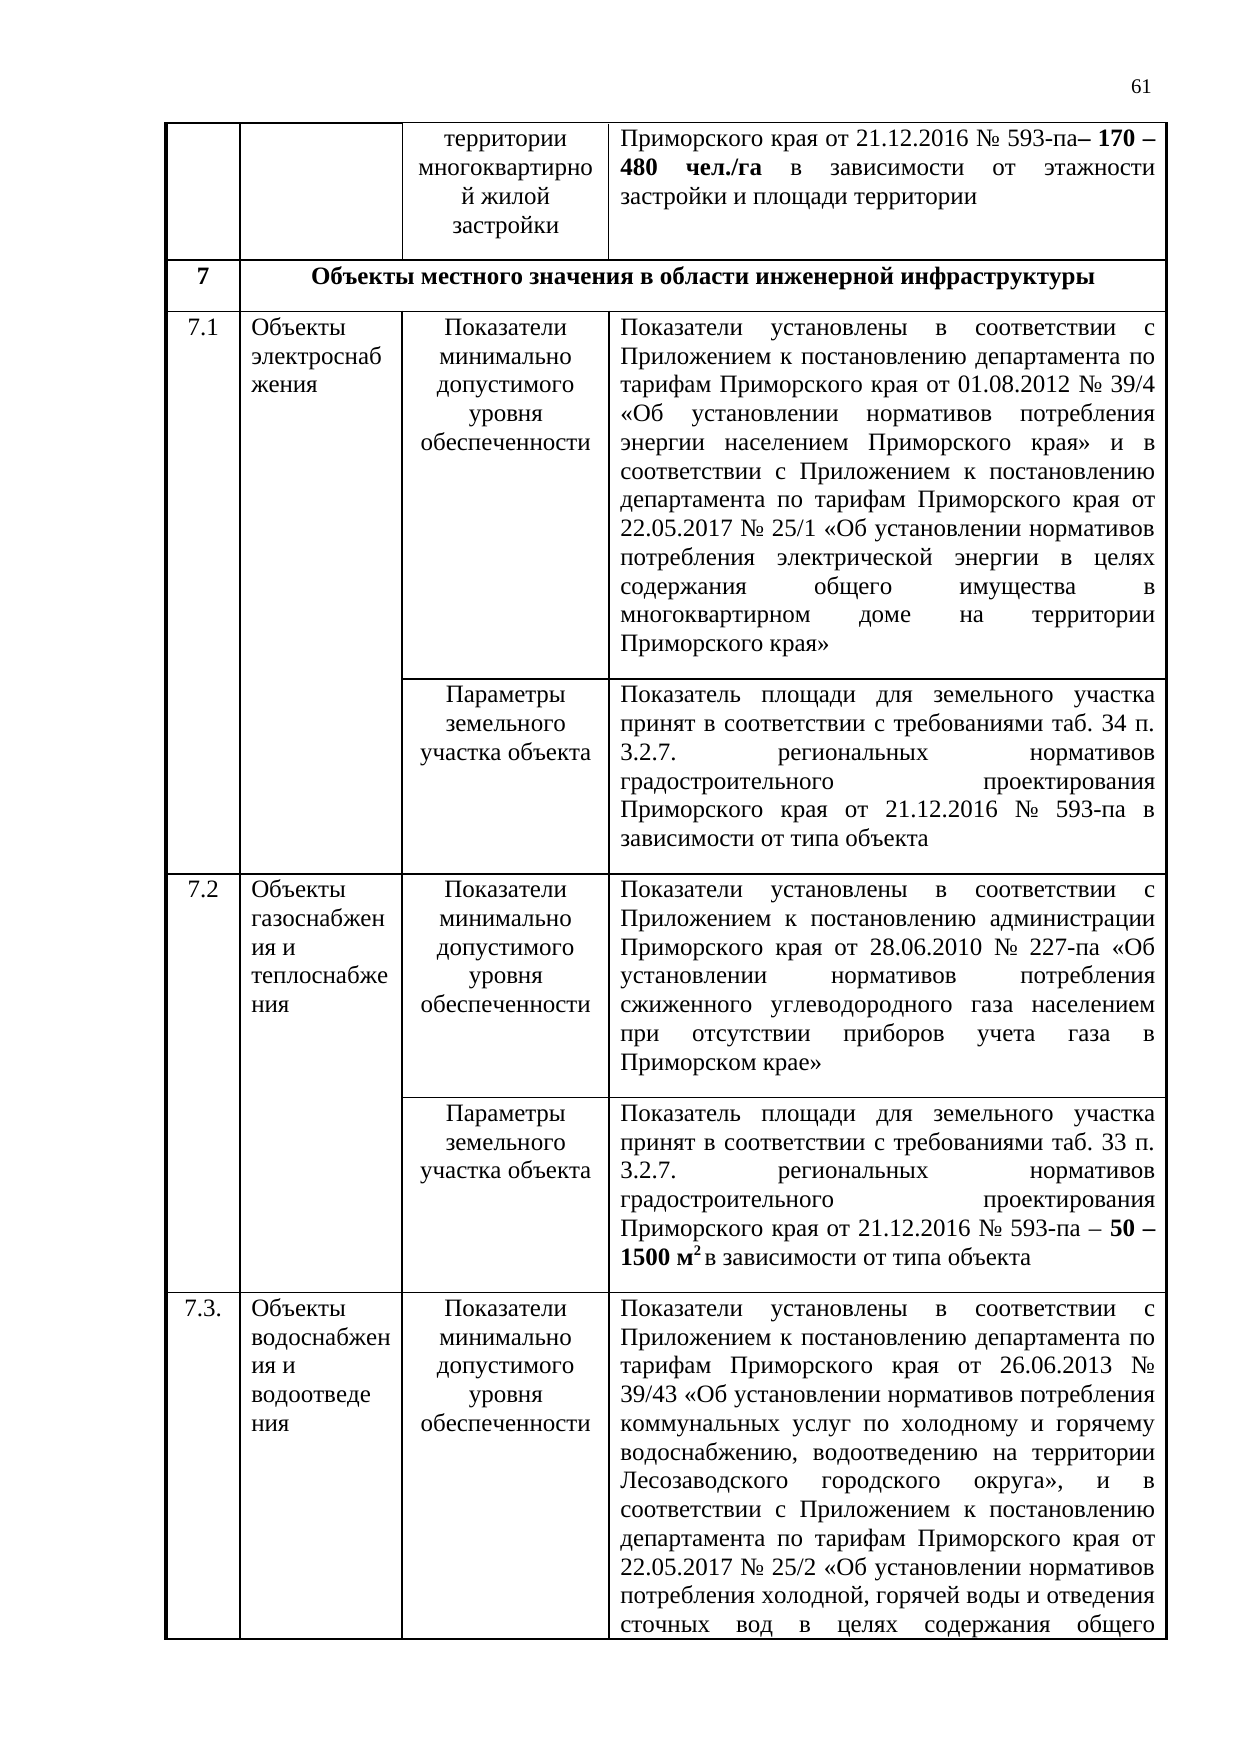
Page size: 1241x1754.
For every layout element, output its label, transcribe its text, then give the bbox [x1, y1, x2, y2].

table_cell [241, 1293, 401, 1638]
table_cell Параметры земельного участка объекта [403, 1098, 608, 1291]
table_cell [609, 123, 1165, 259]
table_cell 7.3. [168, 1293, 239, 1638]
table_cell Показатели минимально допустимого уровня обеспеченности [403, 312, 608, 678]
table_cell Объекты газоснабжения и теплоснабжения [241, 875, 401, 1291]
table_cell Показатели установлены в соответствии с Приложением к постановлению департамента по тарифам Приморского края от 01.08.2012 № 39/4 «Об установлении нормативов потребления энергии населением Приморского края» и в соответствии с Приложением к постановлению департамента по тарифам Приморского края от 22.05.2017 № 25/1 «Об установлении нормативов потребления электрической энергии в целях содержания общего имущества в многоквартирном доме на территории Приморского края» [610, 312, 1165, 678]
table_cell Объекты электроснабжения [241, 312, 401, 873]
table_cell Показатели установлены в соответствии с Приложением к постановлению администрации Приморского края от 28.06.2010 № 227-па «Об установлении нормативов потребления сжиженного углеводородного газа населением при отсутствии приборов учета газа в Приморском крае» [610, 875, 1165, 1096]
table_cell Показатель площади для земельного участка принят в соответствии с требованиями таб. 34 п. 3.2.7. региональных нормативов градостроительного проектирования Приморского края от 21.12.2016 № 593-па в зависимости от типа объекта [610, 680, 1165, 873]
table_cell 7 [168, 261, 239, 311]
table_cell Показатели минимально допустимого уровня обеспеченности [403, 875, 608, 1096]
table_cell 7.1 [168, 312, 239, 873]
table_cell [610, 1293, 1165, 1638]
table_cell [403, 123, 608, 259]
table_cell Объекты местного значения в области инженерной инфраструктуры [241, 261, 1165, 311]
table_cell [403, 1293, 608, 1638]
table_cell 7.2 [168, 875, 239, 1291]
table_cell Показатель площади для земельного участка принят в соответствии с требованиями таб. 33 п. 3.2.7. региональных нормативов градостроительного проектирования Приморского края от 21.12.2016 № 593-па – 50 – 1500 м2 в зависимости от типа объекта [610, 1098, 1165, 1291]
table_cell Параметры земельного участка объекта [403, 680, 608, 873]
